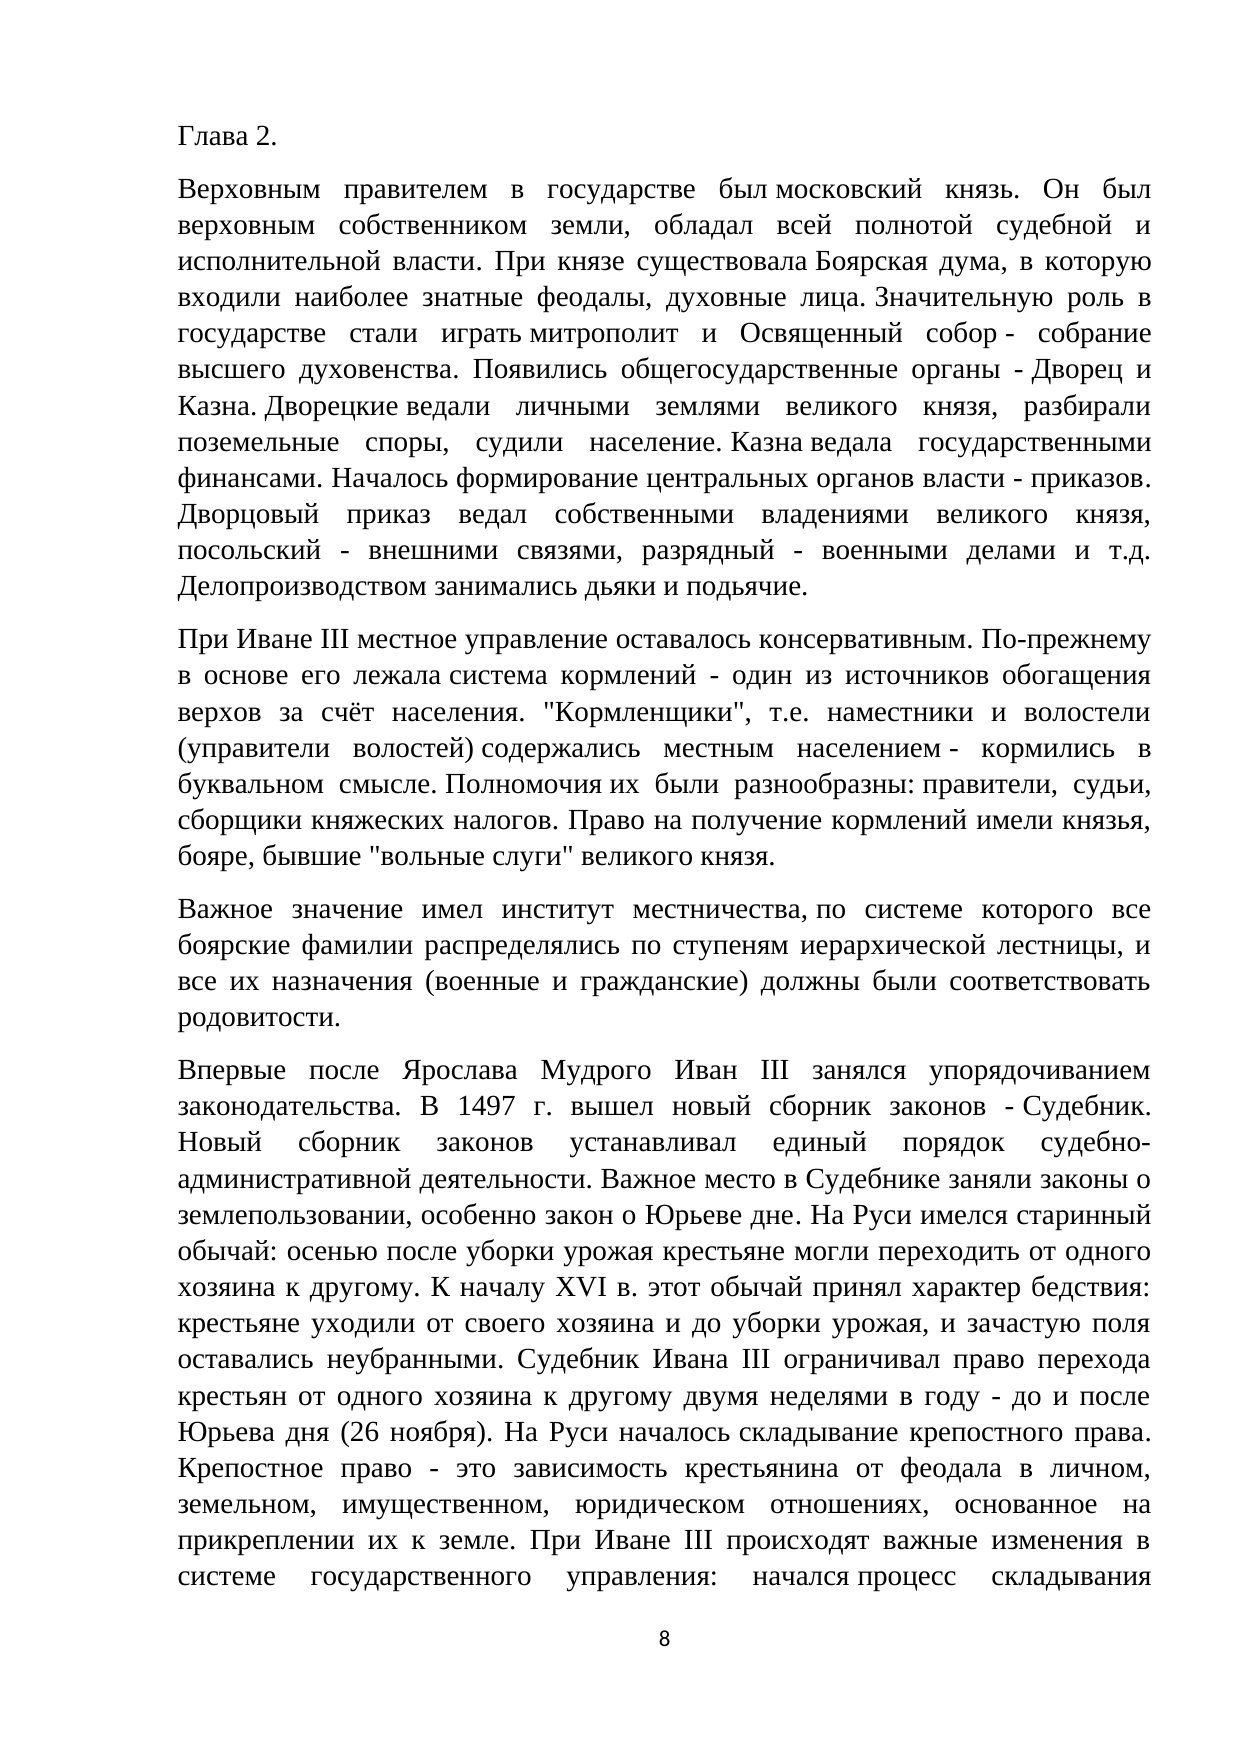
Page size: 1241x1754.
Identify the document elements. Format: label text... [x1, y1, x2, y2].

text Верховным правителем в государстве был московский князь. Он был верховным собственником земли, обладал всей полнотой судебной и исполнительной власти. При князе существовала Боярская дума, в которую входили наиболее знатные феодалы, духовные лица. Значительную роль в государстве стали играть митрополит и Освященный собор - собрание высшего духовенства. Появились общегосударственные органы - Дворец и Казна. Дворецкие ведали личными землями великого князя, paзбирали поземельные споры, судили население. Казна ведала государственными финансами. Началось формирование центральных органов власти - приказов. Дворцовый приказ ведал собственными владениями великого князя, посольский - внешними связями, разрядный - военными делами и т.д. Делопроизводством занимались дьяки и подьячие. [177, 171, 1152, 602]
text При Иване III местное управление оставалось консервативным. По-прежнему в основе его лежала система кормлений - один из источников обогащения верхов за счёт населения. "Кормленщики", т.е. наместники и волостели (управители волостей) содержались местным населением - кормились в буквальном смысле. Полномочия их были разнообразны: правители, судьи, сборщики княжеских налогов. Право на получение кормлений имели князья, бояре, бывшие "вольные слуги" великого князя. [177, 621, 1152, 872]
text Глава 2. [177, 118, 1152, 152]
text Важное значение имел институт местничества, по системе которого все боярские фамилии распределялись по ступеням иерархической лестницы, и все их назначения (военные и гражданские) должны были соответствовать родовитости. [177, 891, 1152, 1033]
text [177, 1052, 1152, 1592]
